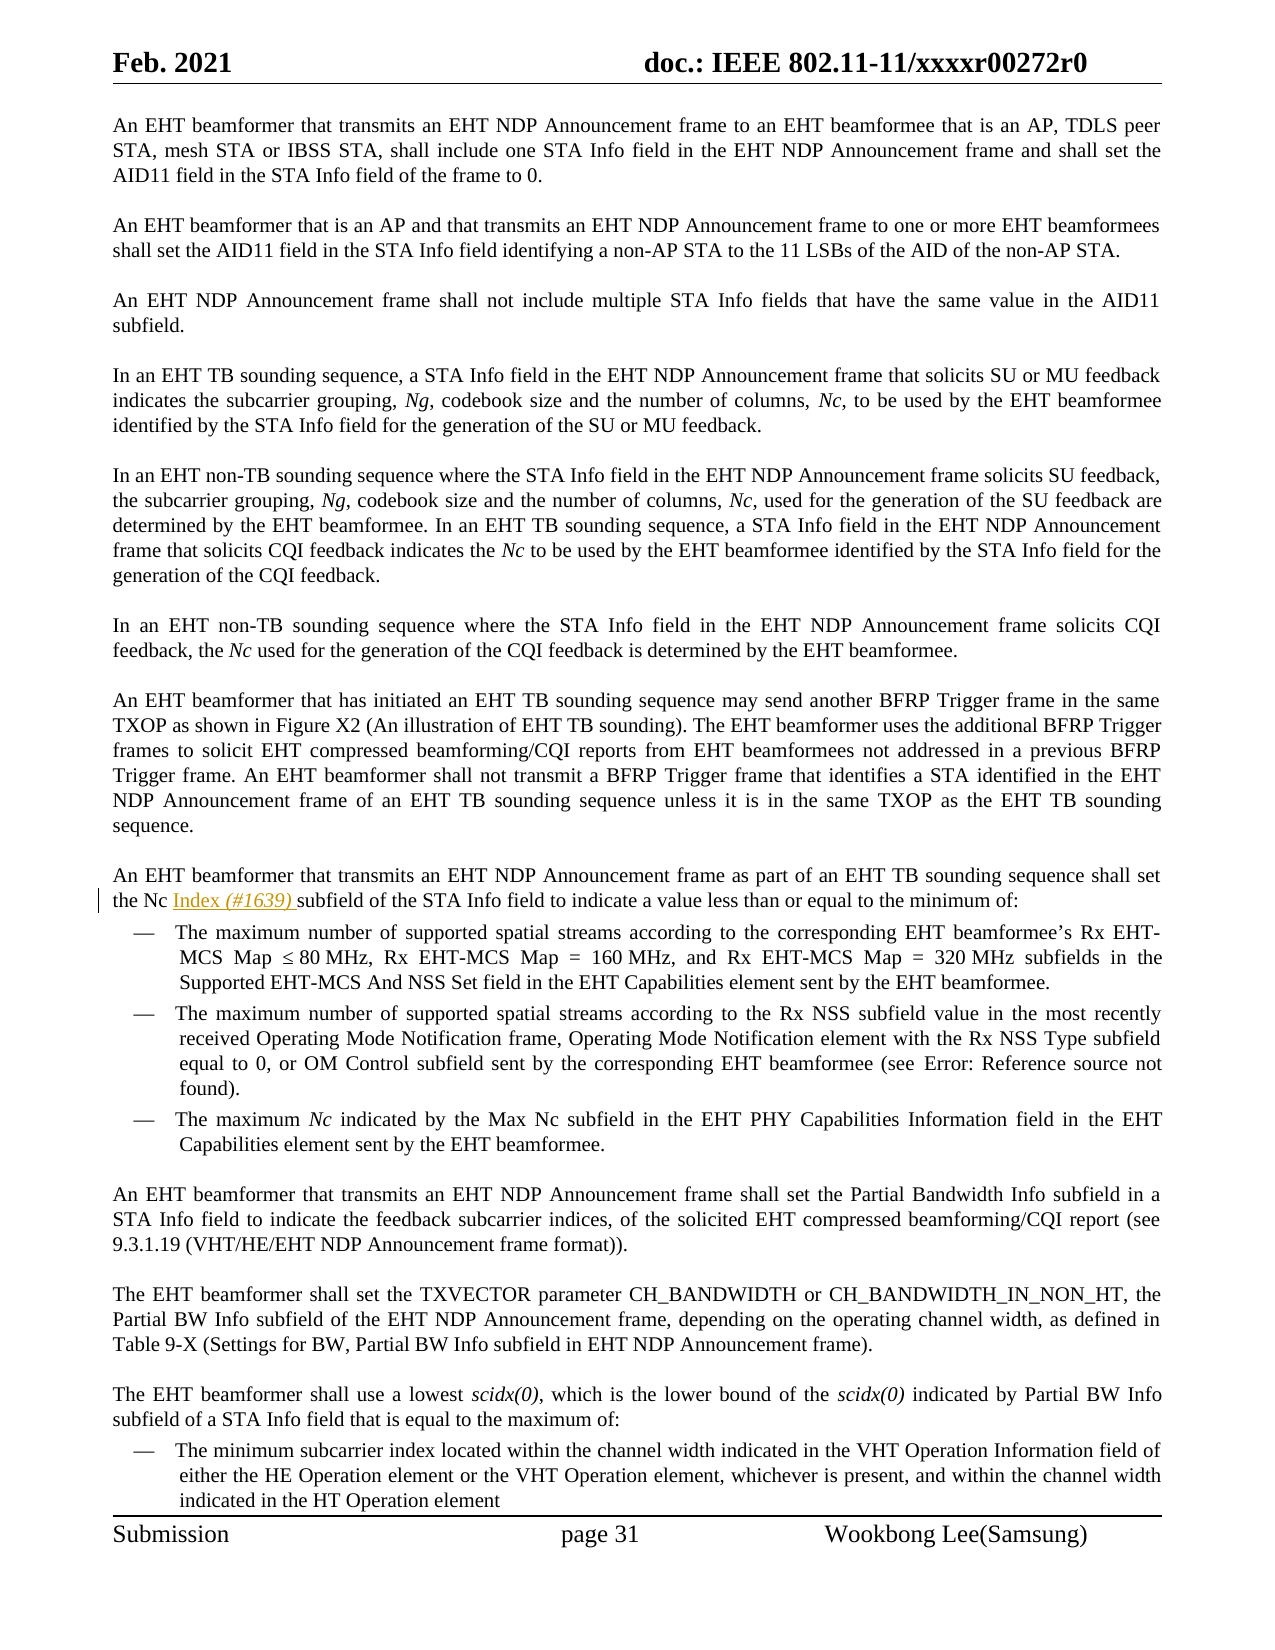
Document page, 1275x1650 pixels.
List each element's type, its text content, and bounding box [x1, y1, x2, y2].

list The maximum number of supported spatial streams according to the corresponding EHT beamformee’s Rx EHT-MCS Map ≤ 80 MHz, Rx EHT-MCS Map = 160 MHz, and Rx EHT-MCS Map = 320 MHz subfields in the Supported EHT-MCS And NSS Set field in(#Ed) the EHT Capabilities element sent by the EHT beamformee. [133, 919, 1162, 994]
text In an EHT non-TB sounding sequence where the STA Info field in the EHT NDP Announcement frame solicits SU feedback, the subcarrier grouping, Ng, codebook size and the number of columns, Nc, used for the generation of the SU feedback are determined by the EHT beamformee. In an EHT TB sounding sequence, a STA Info field in the EHT NDP Announcement frame that solicits CQI feedback indicates the Nc to be used by the EHT beamformee identified by the STA Info field for the generation of the CQI feedback. [112, 462, 1162, 587]
text In an EHT TB sounding sequence, a STA Info field in the EHT NDP Announcement frame that solicits SU or MU feedback indicates the subcarrier grouping, Ng, codebook size and the number of columns, Nc, to be used by the EHT beamformee identified by the STA Info field for the generation of the SU or MU feedback. [112, 362, 1162, 437]
text An EHT beamformer that transmits an EHT NDP Announcement frame to an EHT beamformee that is an AP, TDLS peer STA, mesh STA or IBSS STA, shall include one STA Info field in the EHT NDP Announcement frame and shall set the AID11 field in the STA Info field of the frame to 0. [112, 112, 1162, 187]
text An EHT beamformer that transmits an EHT NDP Announcement frame as part of an EHT TB sounding sequence shall set the Nc subfield of the STA Info field to indicate a value less than or equal to the minimum of: [112, 862, 1162, 912]
list The maximum Nc indicated by the Max Nc subfield in the EHT PHY Capabilities Information field in(#Ed) the EHT Capabilities element sent by the EHT beamformee. [133, 1106, 1162, 1156]
text The EHT beamformer shall use a lowest scidx(0), which is the lower bound of the scidx(0) indicated by Partial BW Info subfield of a STA Info field that is equal to the maximum of: [112, 1381, 1162, 1431]
text The EHT beamformer shall set the TXVECTOR parameter CH_BANDWIDTH or CH_BANDWIDTH_IN_NON_HT, the Partial BW Info subfield of the EHT NDP Announcement frame, depending on the operating channel width, as defined in Table 9-X (Settings for BW, Partial BW Info subfield in EHT NDP Announcement frame). [112, 1281, 1162, 1356]
text An EHT beamformer that has initiated an EHT TB sounding sequence may send another BFRP Trigger frame in the same TXOP as shown in Figure X2 (An illustration of EHT TB sounding). The EHT beamformer uses the additional BFRP Trigger frames to solicit EHT compressed beamforming/CQI reports from EHT beamformees not addressed in a previous BFRP Trigger frame. An EHT beamformer shall not transmit a BFRP Trigger frame that identifies a STA identified in the EHT NDP Announcement frame of an EHT TB sounding sequence unless it is in the same TXOP as the EHT TB sounding sequence. [112, 687, 1162, 837]
text An EHT beamformer that is an AP and that transmits an EHT NDP Announcement frame to one or more EHT beamformees shall set the AID11 field in the STA Info field identifying a non-AP STA to the 11 LSBs of the AID of the non-AP STA. [112, 212, 1162, 262]
text In an EHT non-TB sounding sequence where the STA Info field in the EHT NDP Announcement frame solicits CQI feedback, the Nc used for the generation of the CQI feedback is determined by the EHT beamformee. [112, 612, 1162, 662]
text An EHT NDP Announcement frame shall not include multiple STA Info fields that have the same value in the AID11 subfield. [112, 287, 1162, 337]
list The minimum subcarrier index located within the channel width indicated in the VHT Operation Information field of either the HE Operation element or the VHT Operation element, whichever is present, and within the channel width indicated in the HT Operation element [133, 1437, 1162, 1512]
text An EHT beamformer that transmits an EHT NDP Announcement frame shall set the Partial Bandwidth Info subfield in a STA Info field to indicate the feedback subcarrier indices, of the solicited EHT compressed beamforming/CQI report (see 9.3.1.19 (VHT/HE/EHT NDP Announcement frame format)). [112, 1181, 1162, 1256]
